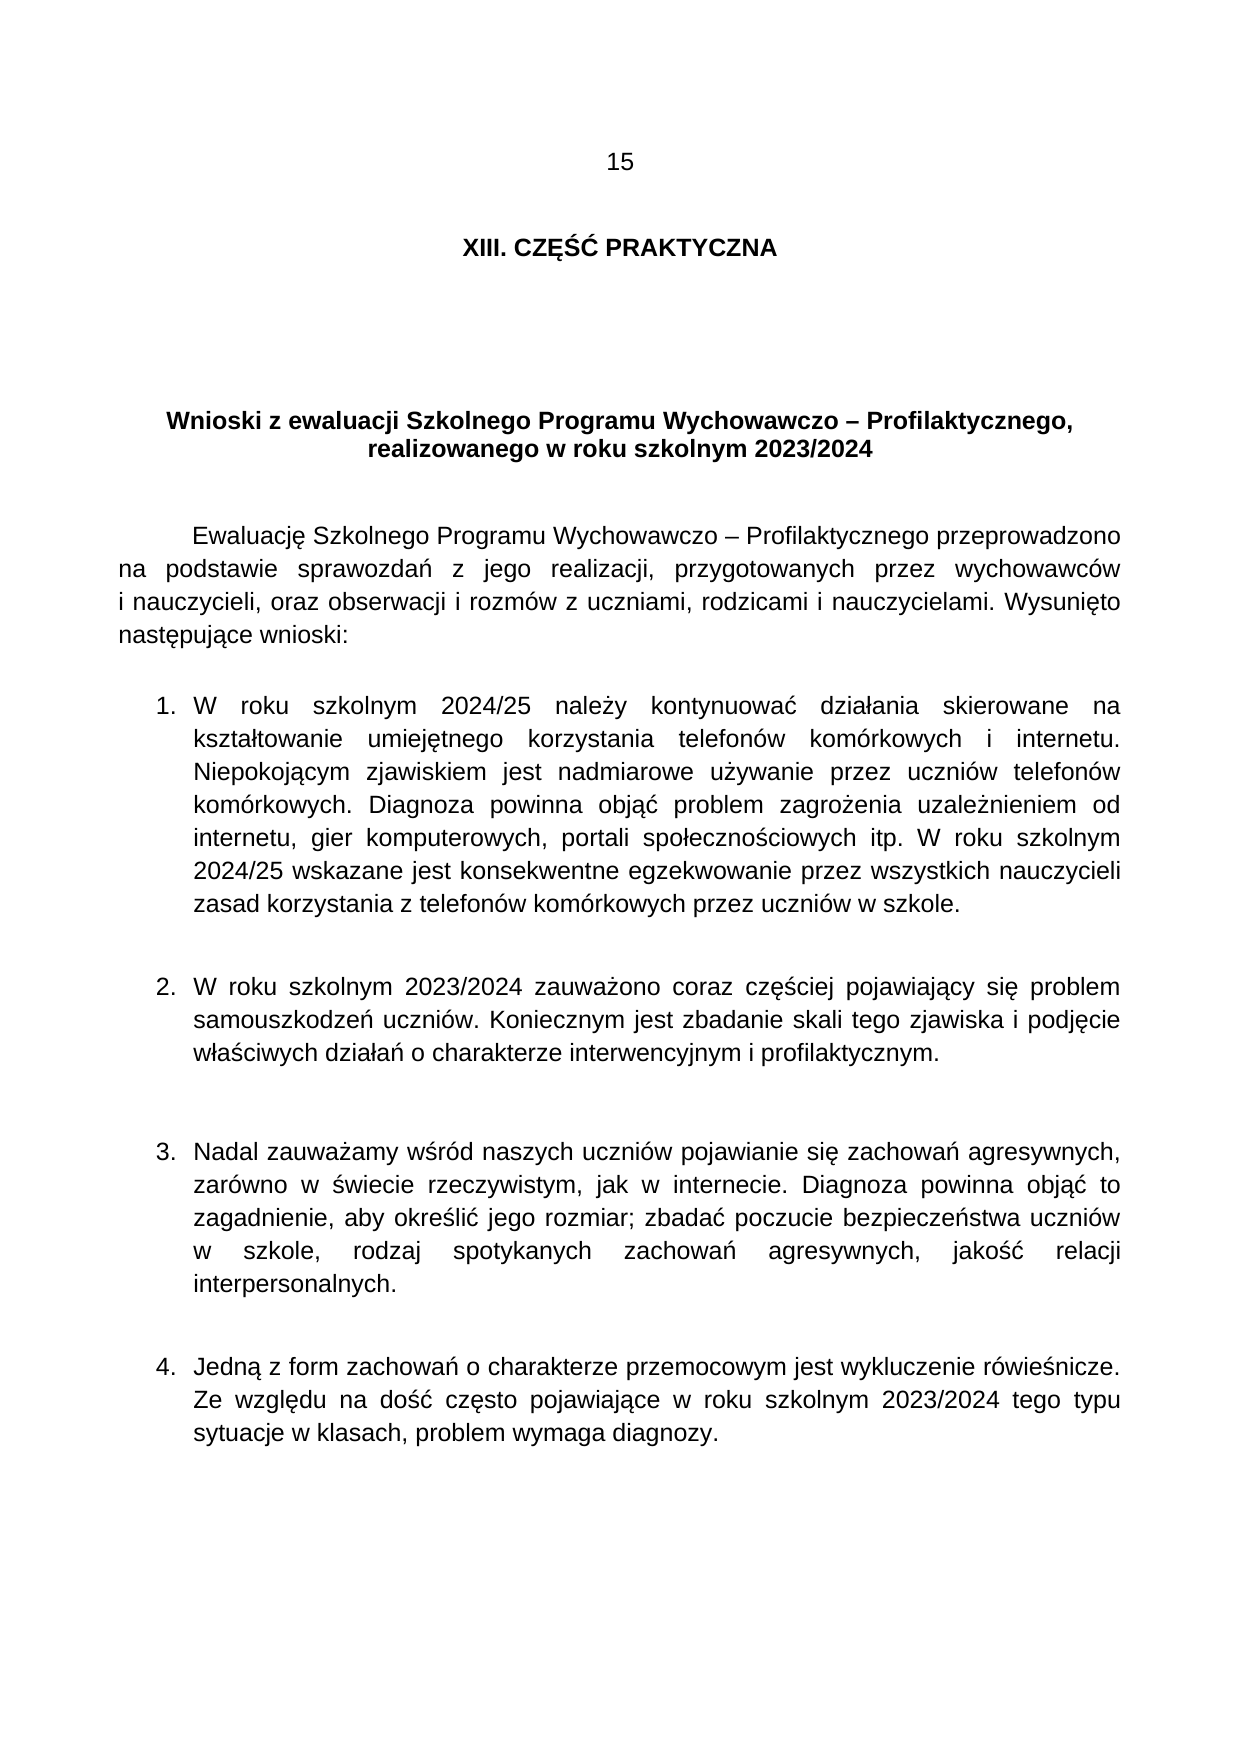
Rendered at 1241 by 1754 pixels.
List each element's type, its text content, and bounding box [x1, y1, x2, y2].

list W roku szkolnym 2024/25 należy kontynuować działania skierowane na kształtowanie umiejętnego korzystania telefonów komórkowych i internetu. Niepokojącym zjawiskiem jest nadmiarowe używanie przez uczniów telefonów komórkowych. Diagnoza powinna objąć problem zagrożenia uzależnieniem od internetu, gier komputerowych, portali społecznościowych itp. W roku szkolnym 2024/25 wskazane jest konsekwentne egzekwowanie przez wszystkich nauczycieli zasad korzystania z telefonów komórkowych przez uczniów w szkole. [156, 691, 1122, 918]
list Jedną z form zachowań o charakterze przemocowym jest wykluczenie rówieśnicze. Ze względu na dość często pojawiające w roku szkolnym 2023/2024 tego typu sytuacje w klasach, problem wymaga diagnozy. [156, 1352, 1122, 1447]
text Wnioski z ewaluacji Szkolnego Programu Wychowawczo – Profilaktycznego, [118, 406, 1122, 434]
text 15 [118, 147, 1122, 176]
list Nadal zauważamy wśród naszych uczniów pojawianie się zachowań agresywnych, zarówno w świecie rzeczywistym, jak w internecie. Diagnoza powinna objąć to zagadnienie, aby określić jego rozmiar; zbadać poczucie bezpieczeństwa uczniów w szkole, rodzaj spotykanych zachowań agresywnych, jakość relacji interpersonalnych. [156, 1137, 1122, 1298]
list W roku szkolnym 2023/2024 zauważono coraz częściej pojawiający się problem samouszkodzeń uczniów. Koniecznym jest zbadanie skali tego zjawiska i podjęcie właściwych działań o charakterze interwencyjnym i profilaktycznym. [156, 972, 1122, 1067]
text realizowanego w roku szkolnym 2023/2024 [118, 434, 1122, 463]
text Ewaluację Szkolnego Programu Wychowawczo – Profilaktycznego przeprowadzono na podstawie sprawozdań z jego realizacji, przygotowanych przez wychowawców i nauczycieli, oraz obserwacji i rozmów z uczniami, rodzicami i nauczycielami. Wysunięto następujące wnioski: [118, 521, 1122, 648]
text XIII. CZĘŚĆ PRAKTYCZNA [118, 233, 1122, 262]
